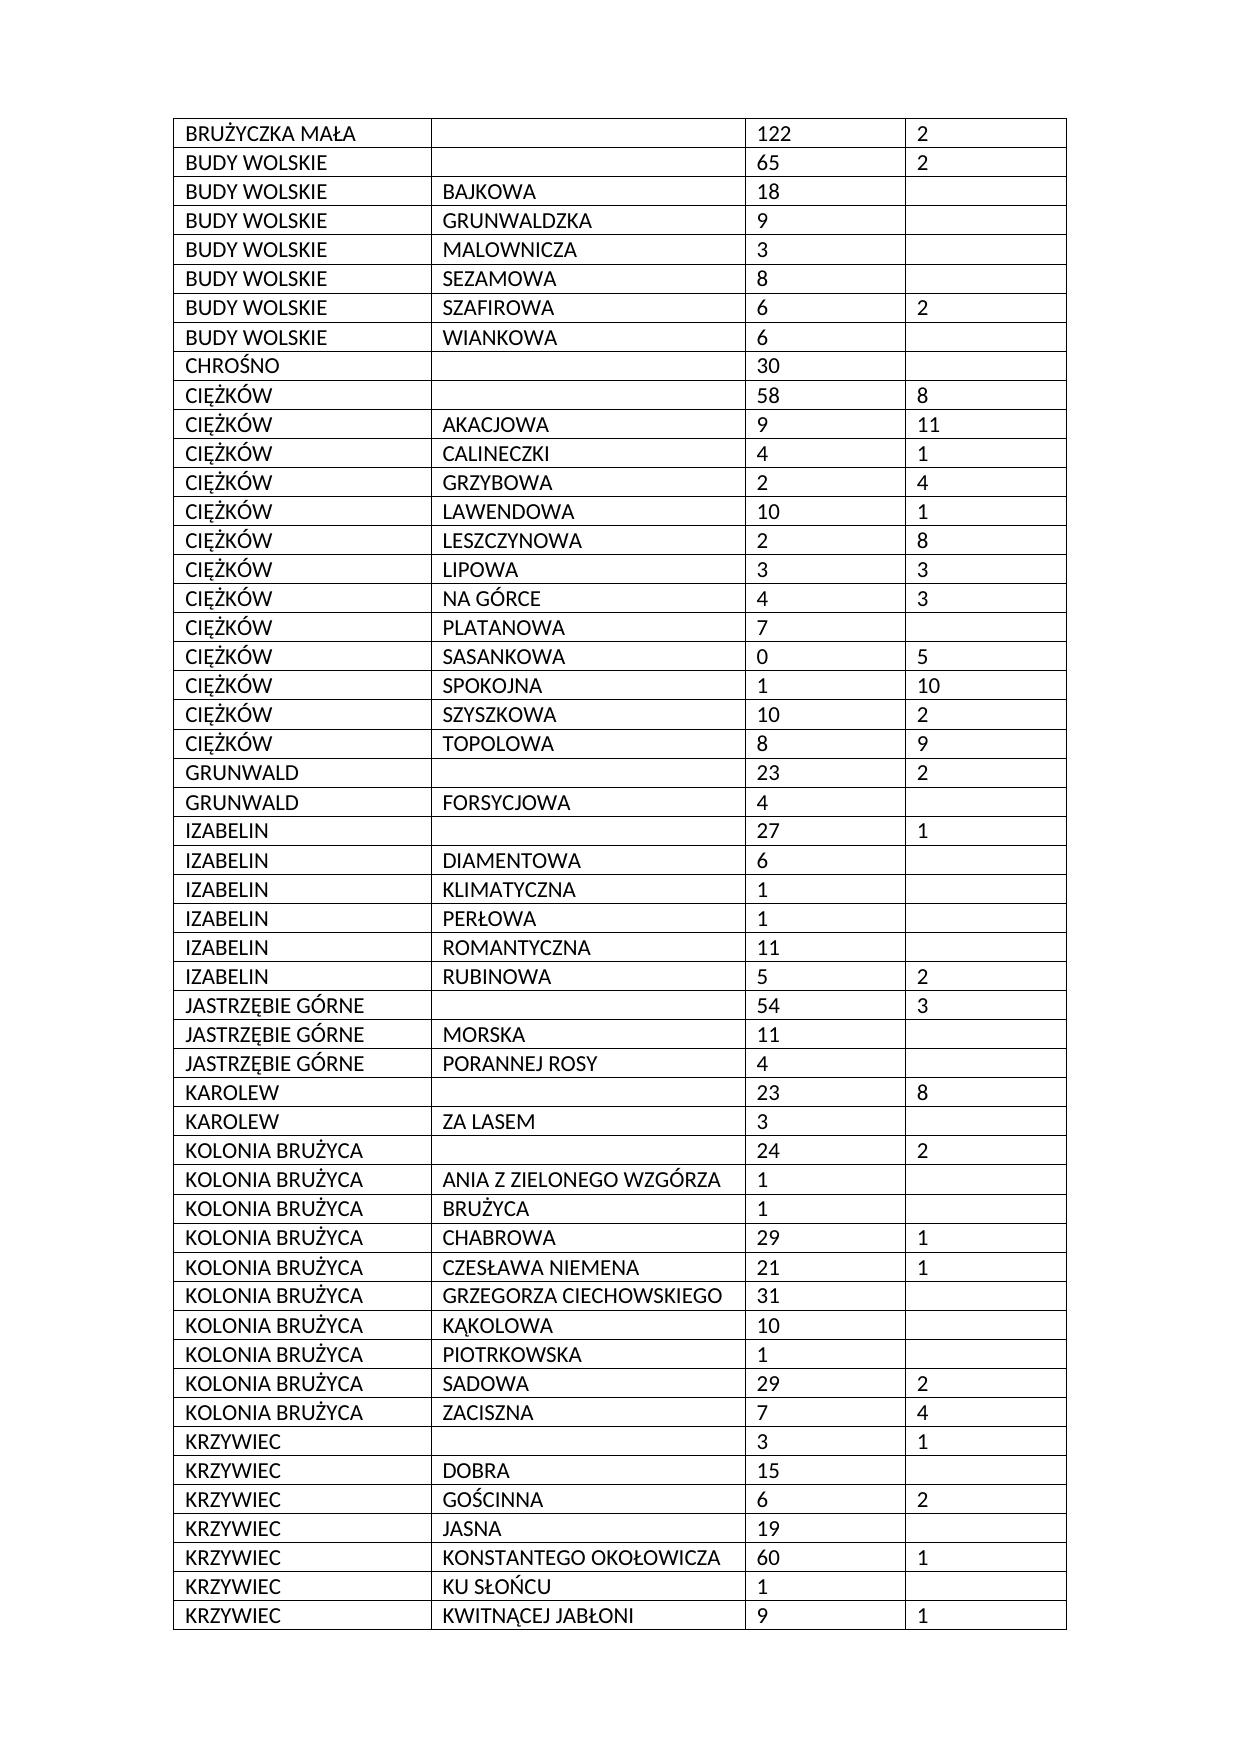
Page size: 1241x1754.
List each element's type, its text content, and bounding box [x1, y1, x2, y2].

table_cell 54 [746, 991, 905, 1019]
table_cell CIĘŻKÓW [174, 671, 431, 699]
table_cell 4 [746, 1049, 905, 1077]
table_cell SEZAMOWA [432, 265, 745, 292]
table_cell CIĘŻKÓW [174, 410, 431, 438]
table_cell CHROŚNO [174, 352, 431, 380]
table_cell IZABELIN [174, 962, 431, 990]
table_cell JASTRZĘBIE GÓRNE [174, 1020, 431, 1048]
table_cell 3 [746, 1107, 905, 1135]
table_cell LAWENDOWA [432, 497, 745, 525]
table_cell 4 [746, 439, 905, 467]
table_cell 2 [906, 294, 1066, 322]
table_cell SZYSZKOWA [432, 700, 745, 728]
table_cell [906, 1340, 1066, 1368]
table_cell KOLONIA BRUŻYCA [174, 1398, 431, 1426]
table_cell BUDY WOLSKIE [174, 235, 431, 263]
table_cell KU SŁOŃCU [432, 1572, 745, 1600]
table_cell 0 [746, 642, 905, 670]
table_cell GRUNWALD [174, 788, 431, 816]
table_cell 8 [906, 381, 1066, 409]
table_cell WIANKOWA [432, 323, 745, 351]
table_cell KOLONIA BRUŻYCA [174, 1369, 431, 1397]
table_cell SZAFIROWA [432, 294, 745, 322]
table_cell BUDY WOLSKIE [174, 177, 431, 205]
table_cell 3 [906, 555, 1066, 583]
table_cell CIĘŻKÓW [174, 381, 431, 409]
table_cell 1 [906, 817, 1066, 845]
table_cell [906, 875, 1066, 903]
table_cell SADOWA [432, 1369, 745, 1397]
table_cell 9 [746, 410, 905, 438]
table_cell [432, 759, 745, 787]
table_cell 4 [906, 1398, 1066, 1426]
table_cell PERŁOWA [432, 904, 745, 932]
table_cell 1 [746, 671, 905, 699]
table_cell CIĘŻKÓW [174, 468, 431, 496]
table_cell KOLONIA BRUŻYCA [174, 1224, 431, 1252]
table_cell 24 [746, 1136, 905, 1164]
table_cell 2 [906, 1136, 1066, 1164]
table_cell GRUNWALD [174, 759, 431, 787]
table_cell 29 [746, 1224, 905, 1252]
table_cell DOBRA [432, 1456, 745, 1484]
table_cell 8 [746, 730, 905, 757]
table_cell CIĘŻKÓW [174, 642, 431, 670]
table_cell 18 [746, 177, 905, 205]
table_cell MORSKA [432, 1020, 745, 1048]
table_cell SPOKOJNA [432, 671, 745, 699]
table_cell 4 [746, 788, 905, 816]
table_cell CIĘŻKÓW [174, 700, 431, 728]
table_cell KOLONIA BRUŻYCA [174, 1165, 431, 1193]
table_cell LESZCZYNOWA [432, 526, 745, 554]
table_cell 8 [906, 1078, 1066, 1106]
table_cell 1 [906, 1601, 1066, 1629]
table_cell BUDY WOLSKIE [174, 148, 431, 176]
table_cell [906, 1282, 1066, 1310]
table_cell ANIA Z ZIELONEGO WZGÓRZA [432, 1165, 745, 1193]
table_cell BUDY WOLSKIE [174, 294, 431, 322]
table_cell [432, 148, 745, 176]
table_cell [906, 352, 1066, 380]
table_cell IZABELIN [174, 933, 431, 961]
table_cell 3 [746, 555, 905, 583]
table_cell KWITNĄCEJ JABŁONI [432, 1601, 745, 1629]
table_cell ZA LASEM [432, 1107, 745, 1135]
table_cell 3 [906, 991, 1066, 1019]
table_cell CIĘŻKÓW [174, 584, 431, 612]
table_cell 2 [746, 526, 905, 554]
table_cell BUDY WOLSKIE [174, 265, 431, 292]
table_cell 23 [746, 759, 905, 787]
table_cell JASTRZĘBIE GÓRNE [174, 991, 431, 1019]
table_cell [906, 206, 1066, 234]
table_cell 6 [746, 294, 905, 322]
table_cell 10 [746, 1311, 905, 1339]
table_cell 21 [746, 1253, 905, 1281]
table_cell [432, 381, 745, 409]
table_cell IZABELIN [174, 846, 431, 874]
table_cell 1 [906, 1427, 1066, 1455]
table_cell [906, 1165, 1066, 1193]
table_cell KĄKOLOWA [432, 1311, 745, 1339]
table_cell PIOTRKOWSKA [432, 1340, 745, 1368]
table_cell 2 [906, 759, 1066, 787]
table_cell CIĘŻKÓW [174, 555, 431, 583]
table_cell 2 [906, 1369, 1066, 1397]
table_cell [906, 1107, 1066, 1135]
table_cell 4 [906, 468, 1066, 496]
table_cell [432, 1136, 745, 1164]
table_cell KONSTANTEGO OKOŁOWICZA [432, 1543, 745, 1571]
table_cell 3 [906, 584, 1066, 612]
table_cell [906, 788, 1066, 816]
table_cell [906, 1572, 1066, 1600]
table_cell CIĘŻKÓW [174, 439, 431, 467]
table_cell IZABELIN [174, 875, 431, 903]
table_cell 27 [746, 817, 905, 845]
table_cell KOLONIA BRUŻYCA [174, 1195, 431, 1222]
table_cell GRZYBOWA [432, 468, 745, 496]
table_cell 1 [746, 1165, 905, 1193]
table_cell 11 [746, 1020, 905, 1048]
table_cell 2 [746, 468, 905, 496]
table_cell ZACISZNA [432, 1398, 745, 1426]
table_cell [906, 1195, 1066, 1222]
table_cell 5 [746, 962, 905, 990]
table_cell 31 [746, 1282, 905, 1310]
table_cell IZABELIN [174, 817, 431, 845]
table_cell BRUŻYCA [432, 1195, 745, 1222]
table_cell CIĘŻKÓW [174, 526, 431, 554]
table_cell 1 [906, 1253, 1066, 1281]
table_cell KOLONIA BRUŻYCA [174, 1311, 431, 1339]
table_cell KRZYWIEC [174, 1514, 431, 1542]
table_cell CIĘŻKÓW [174, 730, 431, 757]
table_cell 2 [906, 1485, 1066, 1513]
table_cell 9 [906, 730, 1066, 757]
table_cell [906, 1514, 1066, 1542]
table_cell 60 [746, 1543, 905, 1571]
table_cell KRZYWIEC [174, 1601, 431, 1629]
table_cell [906, 933, 1066, 961]
table_cell BRUŻYCZKA MAŁA [174, 119, 431, 147]
table_cell [906, 1311, 1066, 1339]
table_cell KLIMATYCZNA [432, 875, 745, 903]
table_cell NA GÓRCE [432, 584, 745, 612]
table_cell [906, 1020, 1066, 1048]
table_cell 30 [746, 352, 905, 380]
table_cell KOLONIA BRUŻYCA [174, 1253, 431, 1281]
table_cell BUDY WOLSKIE [174, 323, 431, 351]
table_cell 8 [906, 526, 1066, 554]
table_cell 4 [746, 584, 905, 612]
table_cell PORANNEJ ROSY [432, 1049, 745, 1077]
table_cell JASTRZĘBIE GÓRNE [174, 1049, 431, 1077]
table_cell TOPOLOWA [432, 730, 745, 757]
table_cell 7 [746, 613, 905, 641]
table_cell KRZYWIEC [174, 1485, 431, 1513]
table_cell KOLONIA BRUŻYCA [174, 1340, 431, 1368]
table_cell KAROLEW [174, 1107, 431, 1135]
table_cell [906, 177, 1066, 205]
table_cell KOLONIA BRUŻYCA [174, 1282, 431, 1310]
table_cell KRZYWIEC [174, 1543, 431, 1571]
table_cell ROMANTYCZNA [432, 933, 745, 961]
table_cell 6 [746, 1485, 905, 1513]
table_cell BAJKOWA [432, 177, 745, 205]
table_cell 65 [746, 148, 905, 176]
table_cell BUDY WOLSKIE [174, 206, 431, 234]
table_cell 7 [746, 1398, 905, 1426]
table_cell [906, 1456, 1066, 1484]
table_cell 10 [906, 671, 1066, 699]
table_cell 5 [906, 642, 1066, 670]
table_cell [906, 265, 1066, 292]
table_cell 15 [746, 1456, 905, 1484]
table_cell [906, 235, 1066, 263]
table_cell CIĘŻKÓW [174, 497, 431, 525]
table_cell AKACJOWA [432, 410, 745, 438]
table_cell 122 [746, 119, 905, 147]
table_cell [432, 991, 745, 1019]
table_cell 1 [906, 1543, 1066, 1571]
table_cell 29 [746, 1369, 905, 1397]
table_cell 2 [906, 962, 1066, 990]
table_cell 1 [746, 1340, 905, 1368]
table_cell 1 [746, 1572, 905, 1600]
table_cell KRZYWIEC [174, 1427, 431, 1455]
table_cell 1 [906, 439, 1066, 467]
table_cell [432, 352, 745, 380]
table_cell GOŚCINNA [432, 1485, 745, 1513]
table_cell 6 [746, 323, 905, 351]
table_cell [432, 119, 745, 147]
table_cell 2 [906, 700, 1066, 728]
table_cell CALINECZKI [432, 439, 745, 467]
table_cell 9 [746, 1601, 905, 1629]
table_cell 19 [746, 1514, 905, 1542]
table_cell [906, 904, 1066, 932]
table_cell 3 [746, 235, 905, 263]
table_cell JASNA [432, 1514, 745, 1542]
table_cell IZABELIN [174, 904, 431, 932]
table_cell CZESŁAWA NIEMENA [432, 1253, 745, 1281]
table_cell [906, 1049, 1066, 1077]
table_cell 58 [746, 381, 905, 409]
table_cell SASANKOWA [432, 642, 745, 670]
table_cell [906, 613, 1066, 641]
table_cell [906, 846, 1066, 874]
table_cell 1 [906, 497, 1066, 525]
table_cell 2 [906, 148, 1066, 176]
table_cell CIĘŻKÓW [174, 613, 431, 641]
table_cell GRZEGORZA CIECHOWSKIEGO [432, 1282, 745, 1310]
table_cell [432, 1078, 745, 1106]
table_cell DIAMENTOWA [432, 846, 745, 874]
table_cell KOLONIA BRUŻYCA [174, 1136, 431, 1164]
table_cell MALOWNICZA [432, 235, 745, 263]
table_cell 2 [906, 119, 1066, 147]
table_cell GRUNWALDZKA [432, 206, 745, 234]
table_cell [906, 323, 1066, 351]
table_cell KRZYWIEC [174, 1456, 431, 1484]
table_cell PLATANOWA [432, 613, 745, 641]
table_cell 6 [746, 846, 905, 874]
table_cell [432, 817, 745, 845]
table_cell 1 [906, 1224, 1066, 1252]
table_cell 10 [746, 497, 905, 525]
table_cell 8 [746, 265, 905, 292]
table_cell 9 [746, 206, 905, 234]
table_cell 23 [746, 1078, 905, 1106]
table_cell FORSYCJOWA [432, 788, 745, 816]
table_cell 3 [746, 1427, 905, 1455]
table_cell 1 [746, 904, 905, 932]
table_cell LIPOWA [432, 555, 745, 583]
table_cell 11 [906, 410, 1066, 438]
table_cell 1 [746, 875, 905, 903]
table_cell [432, 1427, 745, 1455]
table_cell KAROLEW [174, 1078, 431, 1106]
table_cell RUBINOWA [432, 962, 745, 990]
table_cell 11 [746, 933, 905, 961]
table_cell KRZYWIEC [174, 1572, 431, 1600]
table_cell 1 [746, 1195, 905, 1222]
table_cell 10 [746, 700, 905, 728]
table_cell CHABROWA [432, 1224, 745, 1252]
